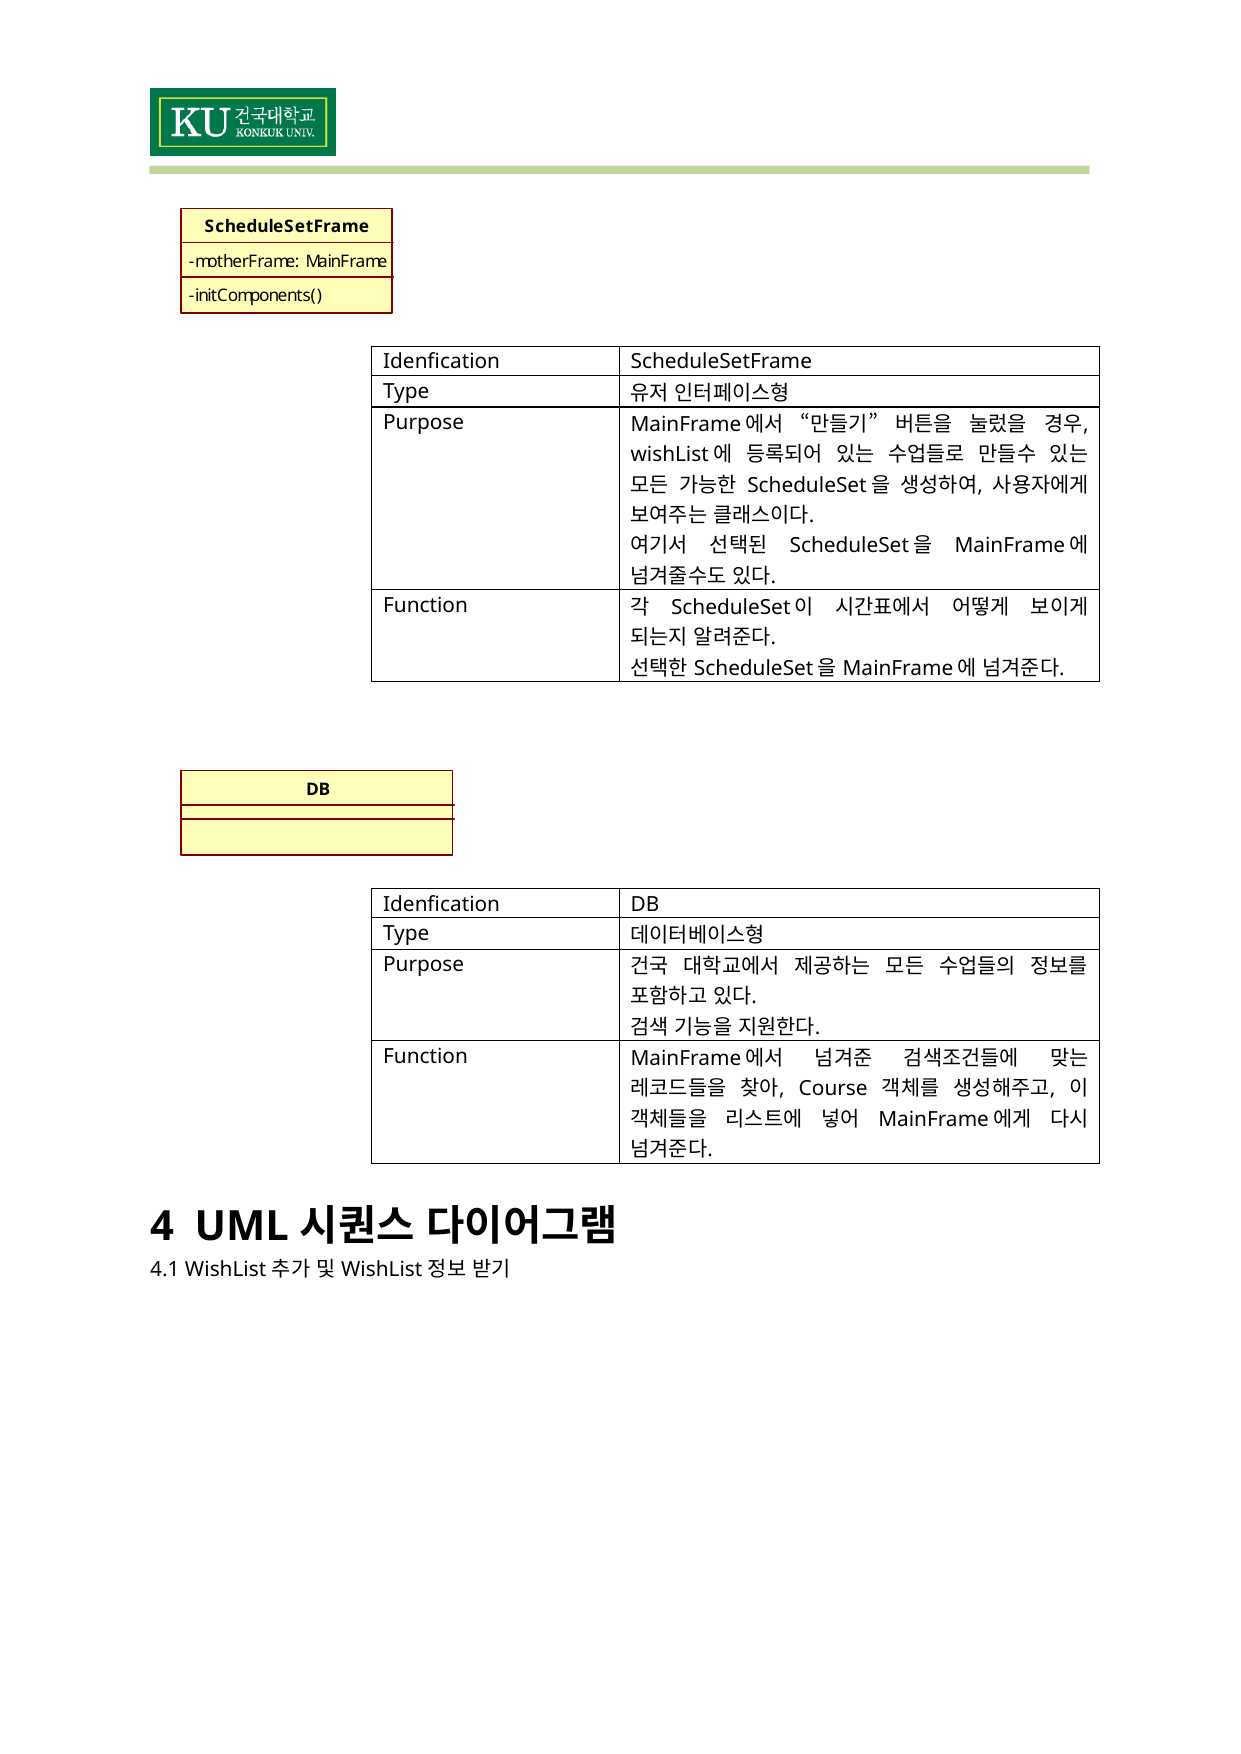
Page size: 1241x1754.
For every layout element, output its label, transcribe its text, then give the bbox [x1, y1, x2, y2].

table_cell MainFrame에서 “만들기” 버튼을 눌렀을 경우, wishList에 등록되어 있는 수업들로 만들수 있는 모든 가능한 ScheduleSet을 생성하여, 사용자에게 보여주는 클래스이다. 여기서 선택된 ScheduleSet을 MainFrame에 넘겨줄수도 있다. [620, 408, 1099, 589]
table_header Idenfication [372, 347, 619, 375]
table_header Idenfication [372, 889, 619, 917]
table_cell 각 ScheduleSet이 시간표에서 어떻게 보이게 되는지 알려준다. 선택한 ScheduleSet을 MainFrame에 넘겨준다. [620, 590, 1099, 681]
list UML 시퀀스 다이어그램 [150, 1192, 1090, 1253]
table_header ScheduleSetFrame [620, 347, 1099, 375]
table_cell 데이터베이스형 [620, 918, 1099, 948]
table_cell Purpose [372, 950, 619, 1040]
table_header DB [620, 889, 1099, 917]
table_cell Function [372, 590, 619, 681]
picture [150, 88, 336, 156]
text 4.1 WishList 추가 및 WishList 정보 받기 [150, 1253, 1090, 1283]
table_cell Purpose [372, 408, 619, 589]
table_cell Type [372, 376, 619, 406]
table_cell 유저 인터페이스형 [620, 376, 1099, 406]
table_cell Type [372, 918, 619, 948]
table_cell Function [372, 1041, 619, 1163]
table_cell 건국 대학교에서 제공하는 모든 수업들의 정보를 포함하고 있다. 검색 기능을 지원한다. [620, 950, 1099, 1040]
table_cell MainFrame에서 넘겨준 검색조건들에 맞는 레코드들을 찾아, Course 객체를 생성해주고, 이 객체들을 리스트에 넣어 MainFrame에게 다시 넘겨준다. [620, 1041, 1099, 1163]
